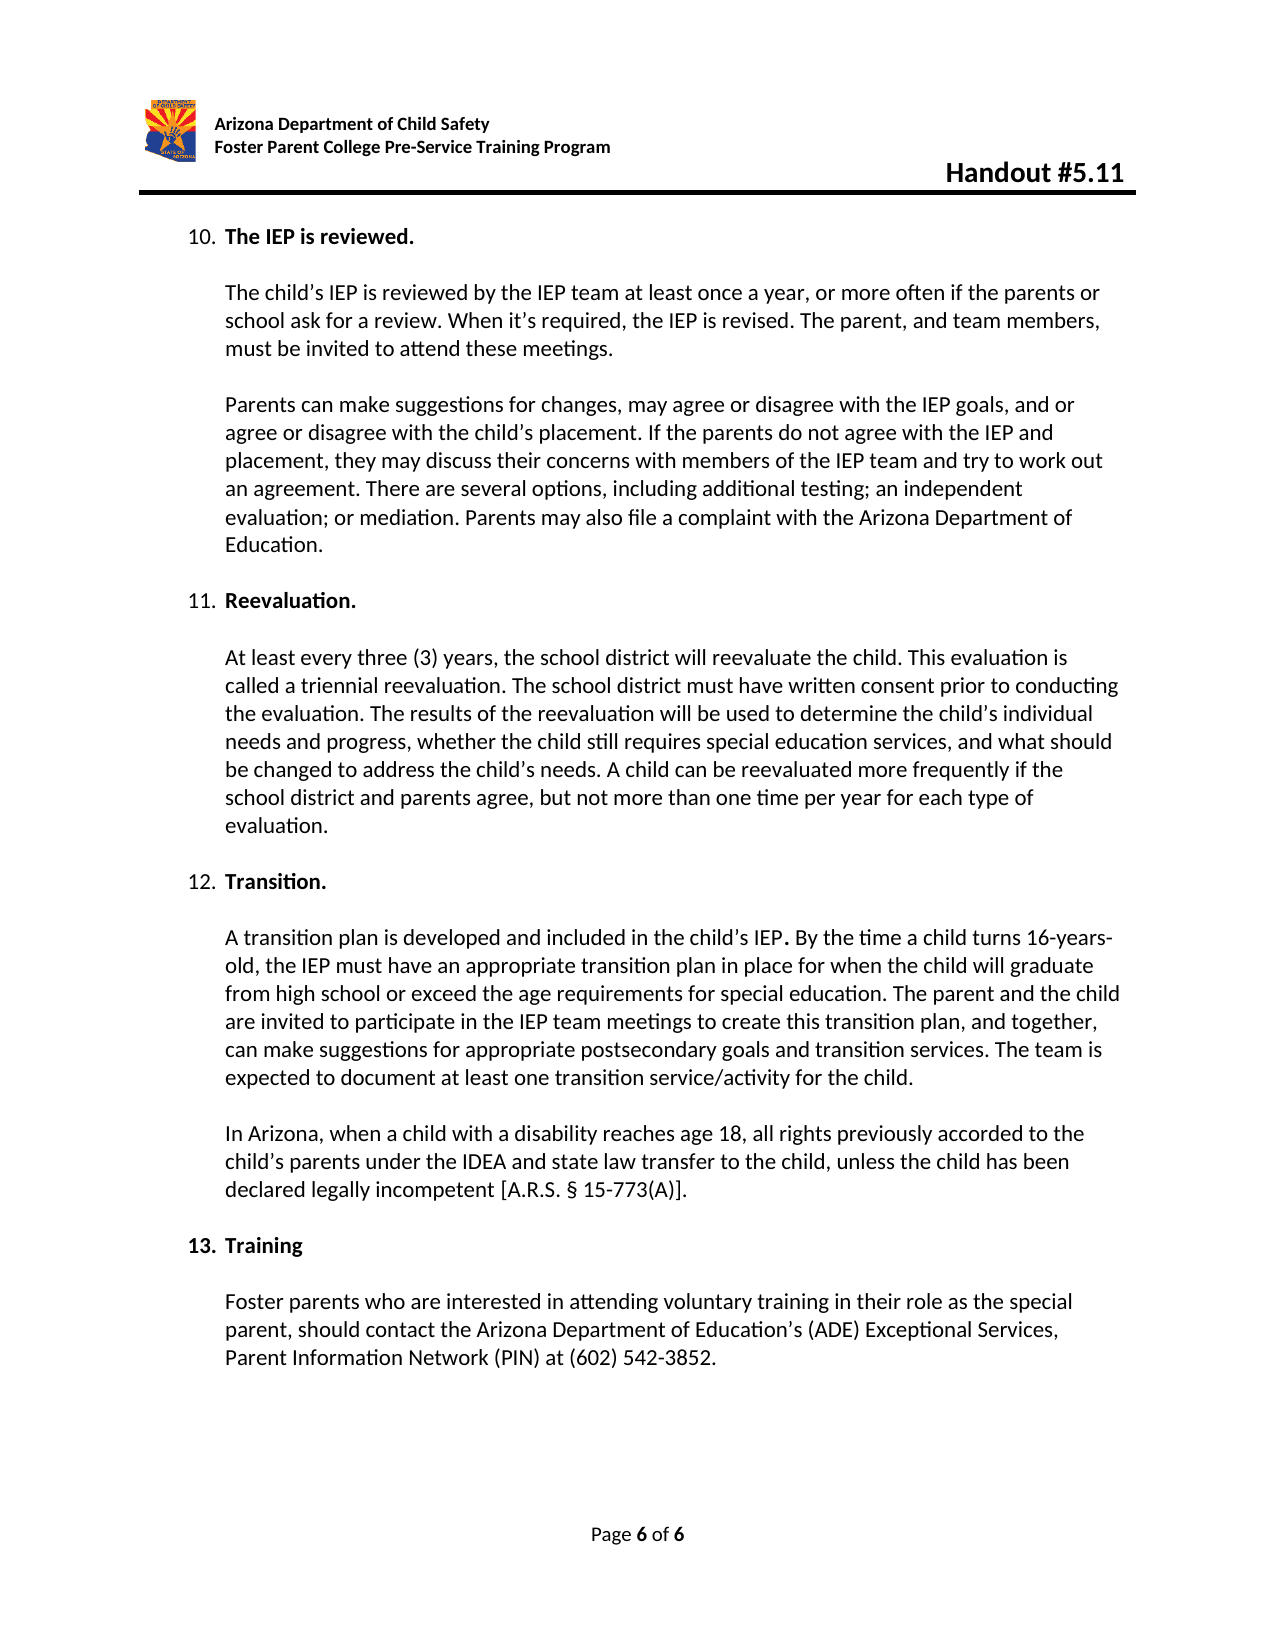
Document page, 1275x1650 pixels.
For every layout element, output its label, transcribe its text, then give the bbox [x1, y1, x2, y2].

list Training [187, 1231, 1125, 1259]
list A transition plan is developed and included in the child’s IEP. By the time a child turns 16-years-old, the IEP must have an appropriate transition plan in place for when the child will graduate from high school or exceed the age requirements for special education. The parent and the child are invited to participate in the IEP team meetings to create this transition plan, and together, can make suggestions for appropriate postsecondary goals and transition services. The team is expected to document at least one transition service/activity for the child. [225, 923, 1125, 1091]
list Transition. [187, 867, 1125, 895]
list In Arizona, when a child with a disability reaches age 18, all rights previously accorded to the child’s parents under the IDEA and state law transfer to the child, unless the child has been declared legally incompetent [A.R.S. § 15-773(A)]. [225, 1119, 1125, 1203]
list Reevaluation. [187, 587, 1125, 615]
list Parents can make suggestions for changes, may agree or disagree with the IEP goals, and or agree or disagree with the child’s placement. If the parents do not agree with the IEP and placement, they may discuss their concerns with members of the IEP team and try to work out an agreement. There are several options, including additional testing; an independent evaluation; or mediation. Parents may also file a complaint with the Arizona Department of Education. [225, 391, 1125, 559]
list The IEP is reviewed. [187, 222, 1125, 250]
list The child’s IEP is reviewed by the IEP team at least once a year, or more often if the parents or school ask for a review. When it’s required, the IEP is revised. The parent, and team members, must be invited to attend these meetings. [225, 278, 1125, 362]
list Foster parents who are interested in attending voluntary training in their role as the special parent, should contact the Arizona Department of Education’s (ADE) Exceptional Services, Parent Information Network (PIN) at (602) 542-3852. [225, 1287, 1125, 1371]
picture [144, 100, 196, 162]
list At least every three (3) years, the school district will reevaluate the child. This evaluation is called a triennial reevaluation. The school district must have written consent prior to conducting the evaluation. The results of the reevaluation will be used to determine the child’s individual needs and progress, whether the child still requires special education services, and what should be changed to address the child’s needs. A child can be reevaluated more frequently if the school district and parents agree, but not more than one time per year for each type of evaluation. [225, 643, 1125, 839]
